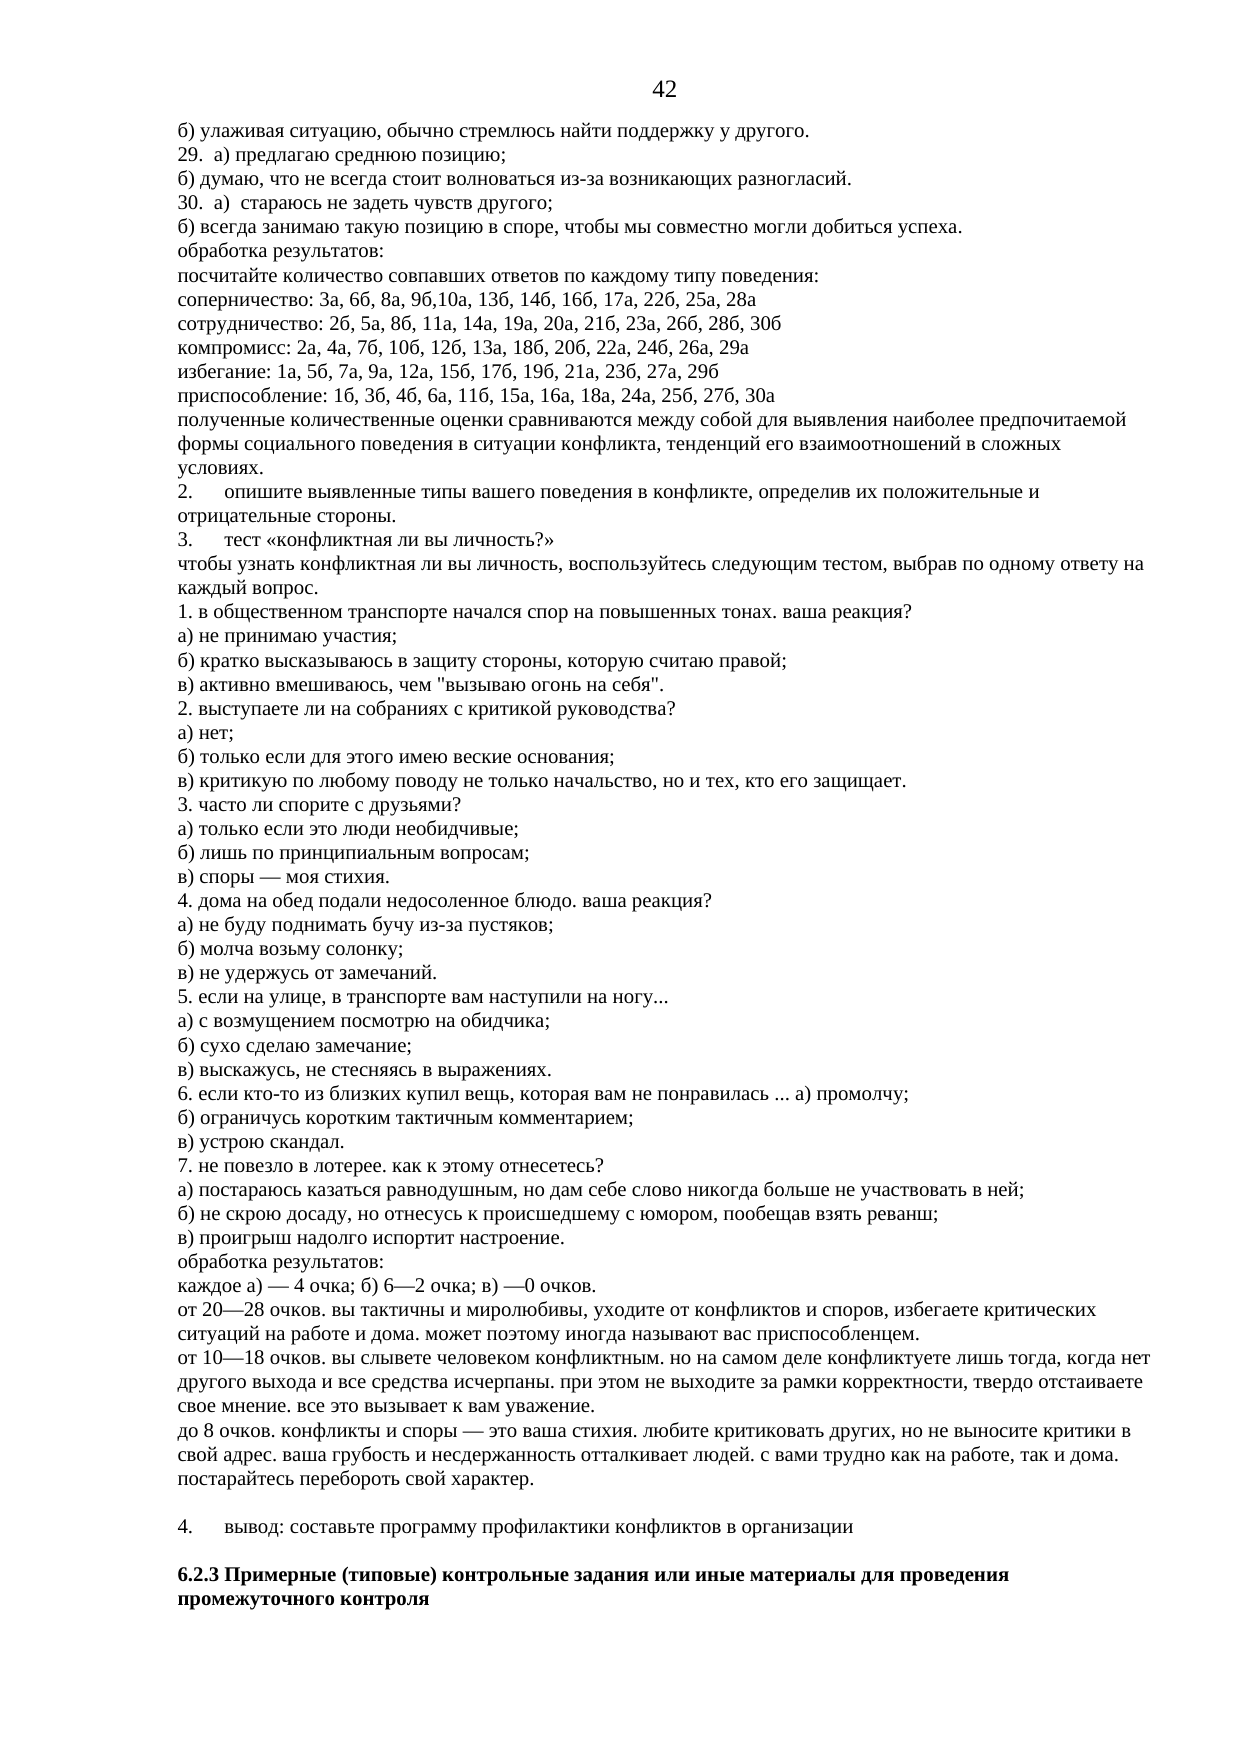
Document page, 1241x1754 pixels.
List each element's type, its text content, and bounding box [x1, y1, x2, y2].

text приспособление: 1б, 3б, 4б, 6а, 11б, 15а, 16а, 18а, 24а, 25б, 27б, 30а [177, 383, 1152, 407]
text от 10—18 очков. вы слывете человеком конфликтным. но на самом деле конфликтуете лишь тогда, когда нет другого выхода и все средства исчерпаны. при этом не выходите за рамки корректности, твердо отстаиваете свое мнение. все это вызывает к вам уважение. [177, 1345, 1152, 1417]
text обработка результатов: [177, 1249, 1152, 1273]
text избегание: 1а, 5б, 7а, 9а, 12а, 15б, 17б, 19б, 21а, 23б, 27а, 29б [177, 359, 1152, 383]
text б) улаживая ситуацию, обычно стремлюсь найти поддержку у другого. [177, 118, 1152, 142]
text 5. если на улице, в транспорте вам наступили на ногу... [177, 984, 1152, 1008]
text в) устрою скандал. [177, 1129, 1152, 1153]
text б) сухо сделаю замечание; [177, 1032, 1152, 1057]
text а) с возмущением посмотрю на обидчика; [177, 1008, 1152, 1032]
text 6. если кто-то из близких купил вещь, которая вам не понравилась ... а) промолчу; [177, 1081, 1152, 1105]
text чтобы узнать конфликтная ли вы личность, воспользуйтесь следующим тестом, выбрав по одному ответу на каждый вопрос. [177, 551, 1152, 599]
text а) только если это люди необидчивые; [177, 816, 1152, 840]
text сотрудничество: 2б, 5а, 8б, 11а, 14а, 19а, 20а, 21б, 23а, 26б, 28б, 30б [177, 311, 1152, 335]
text обработка результатов: [177, 238, 1152, 262]
text в) активно вмешиваюсь, чем "вызываю огонь на себя". [177, 672, 1152, 696]
text а) не буду поднимать бучу из-за пустяков; [177, 912, 1152, 936]
text 29. а) предлагаю среднюю позицию; [177, 142, 1152, 166]
text в) споры — моя стихия. [177, 864, 1152, 888]
text в) не удержусь от замечаний. [177, 960, 1152, 984]
text б) только если для этого имею веские основания; [177, 744, 1152, 768]
text 1. в общественном транспорте начался спор на повышенных тонах. ваша реакция? [177, 599, 1152, 623]
text 2. выступаете ли на собраниях с критикой руководства? [177, 696, 1152, 720]
text 4. дома на обед подали недосоленное блюдо. ваша реакция? [177, 888, 1152, 912]
text а) нет; [177, 720, 1152, 744]
text б) кратко высказываюсь в защиту стороны, которую считаю правой; [177, 647, 1152, 672]
text в) выскажусь, не стесняясь в выражениях. [177, 1057, 1152, 1081]
text б) всегда занимаю такую позицию в споре, чтобы мы совместно могли добиться успеха. [177, 214, 1152, 238]
text а) постараюсь казаться равнодушным, но дам себе слово никогда больше не участвовать в ней; [177, 1177, 1152, 1201]
text 30. а) стараюсь не задеть чувств другого; [177, 190, 1152, 214]
text в) критикую по любому поводу не только начальство, но и тех, кто его защищает. [177, 768, 1152, 792]
text посчитайте количество совпавших ответов по каждому типу поведения: [177, 262, 1152, 287]
text 3. часто ли спорите с друзьями? [177, 792, 1152, 816]
text от 20—28 очков. вы тактичны и миролюбивы, уходите от конфликтов и споров, избегаете критических ситуаций на работе и дома. может поэтому иногда называют вас приспособленцем. [177, 1297, 1152, 1345]
text полученные количественные оценки сравниваются между собой для выявления наиболее предпочитаемой формы социального поведения в ситуации конфликта, тенденций его взаимоотношений в сложных условиях. [177, 407, 1152, 479]
text 6.2.3 Примерные (типовые) контрольные задания или иные материалы для проведения промежуточного контроля [177, 1562, 1152, 1610]
text 7. не повезло в лотерее. как к этому отнесетесь? [177, 1153, 1152, 1177]
text 3. тест «конфликтная ли вы личность?» [177, 527, 1152, 551]
text б) не скрою досаду, но отнесусь к происшедшему с юмором, пообещав взять реванш; [177, 1201, 1152, 1225]
text б) думаю, что не всегда стоит волноваться из-за возникающих разногласий. [177, 166, 1152, 190]
text в) проигрыш надолго испортит настроение. [177, 1225, 1152, 1249]
text б) лишь по принципиальным вопросам; [177, 840, 1152, 864]
text соперничество: 3а, 6б, 8а, 9б,10а, 13б, 14б, 16б, 17а, 22б, 25а, 28а [177, 287, 1152, 311]
text каждое а) — 4 очка; б) 6—2 очка; в) —0 очков. [177, 1273, 1152, 1297]
text до 8 очков. конфликты и споры — это ваша стихия. любите критиковать других, но не выносите критики в свой адрес. ваша грубость и несдержанность отталкивает людей. с вами трудно как на работе, так и дома. постарайтесь перебороть свой характер. [177, 1417, 1152, 1490]
text б) ограничусь коротким тактичным комментарием; [177, 1105, 1152, 1129]
text 4. вывод: составьте программу профилактики конфликтов в организации [177, 1514, 1152, 1538]
text компромисс: 2а, 4а, 7б, 10б, 12б, 13а, 18б, 20б, 22а, 24б, 26а, 29а [177, 335, 1152, 359]
text б) молча возьму солонку; [177, 936, 1152, 960]
text а) не принимаю участия; [177, 623, 1152, 647]
text 2. опишите выявленные типы вашего поведения в конфликте, определив их положительные и отрицательные стороны. [177, 479, 1152, 527]
